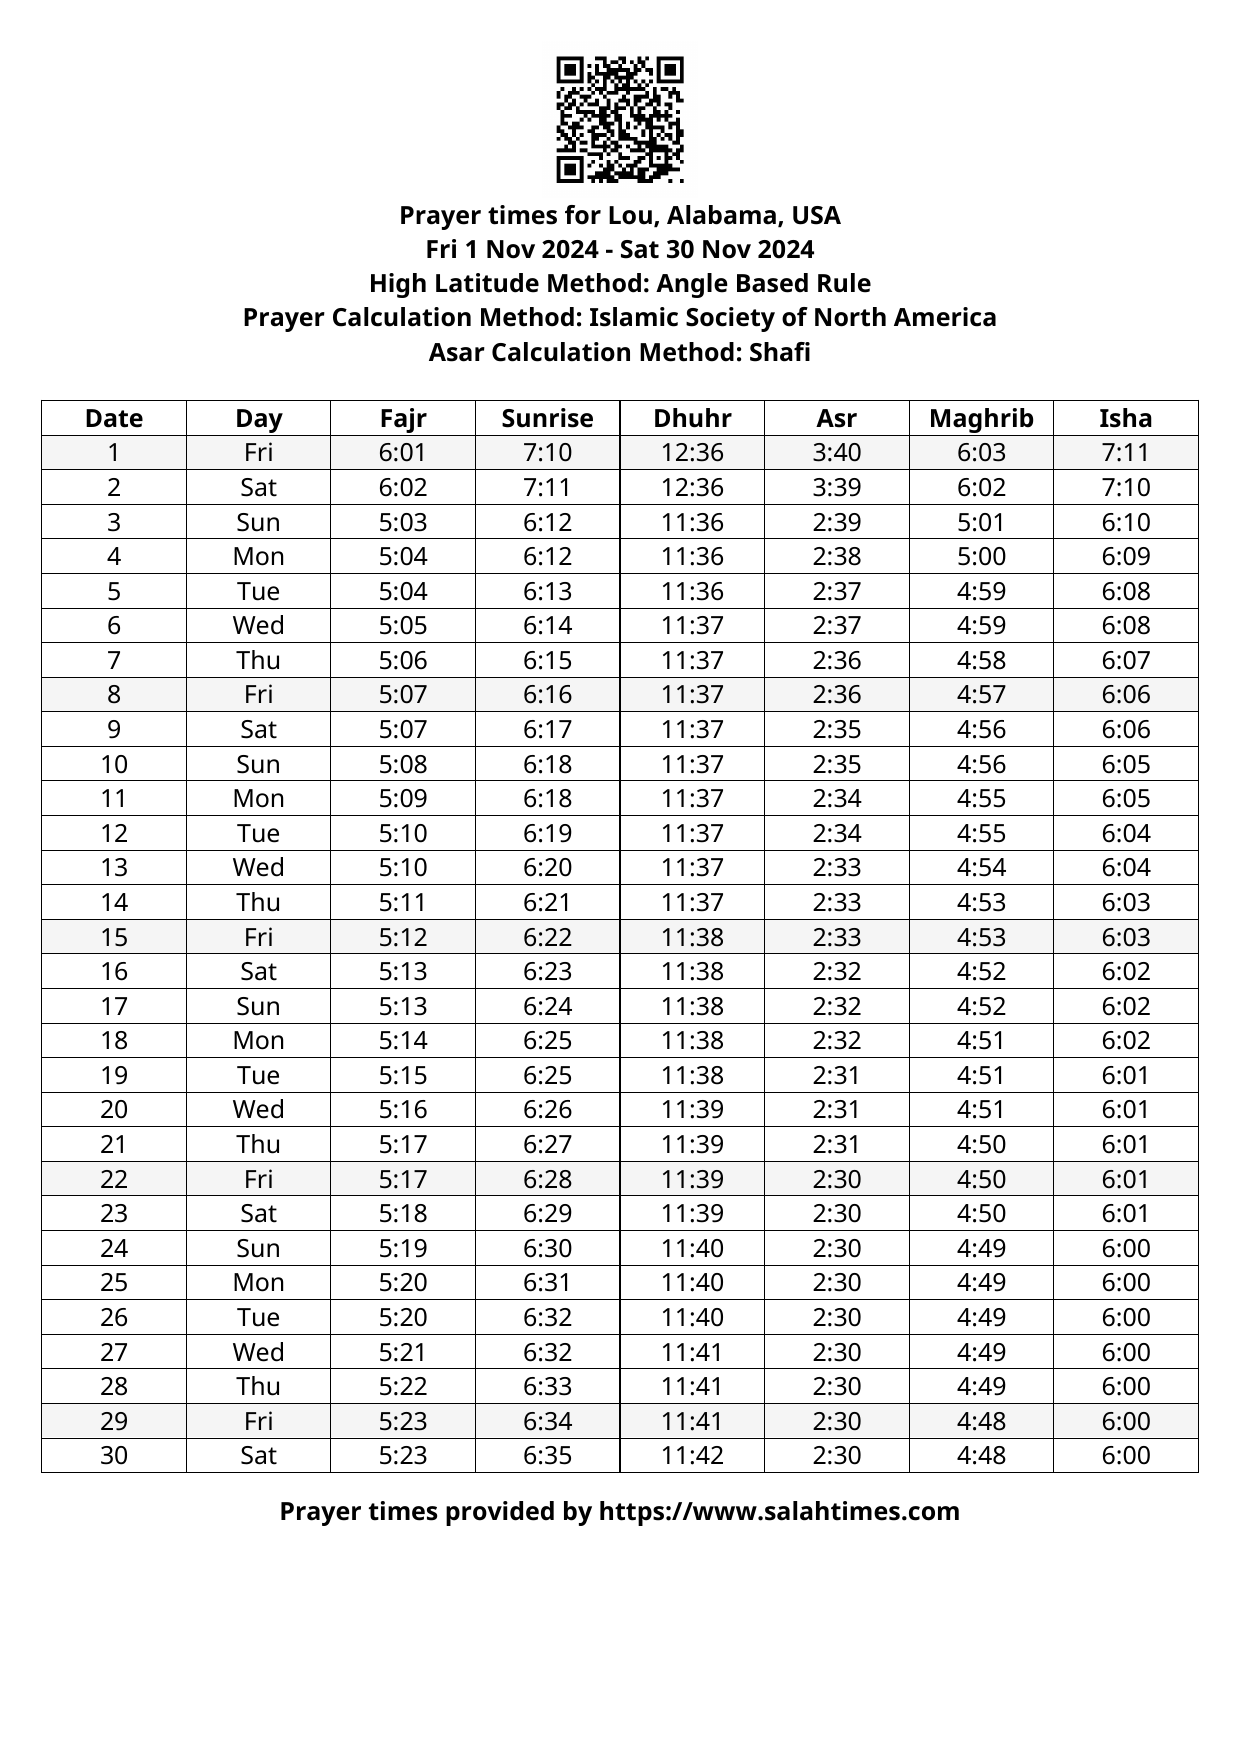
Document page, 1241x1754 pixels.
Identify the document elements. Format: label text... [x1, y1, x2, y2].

table_cell 1 [42, 436, 186, 469]
table_cell Wed [187, 851, 330, 884]
table_cell 5:23 [331, 1439, 475, 1472]
table_cell Tue [187, 1058, 330, 1092]
table_cell 21 [42, 1127, 186, 1161]
table_cell 2 [42, 470, 186, 504]
table_cell 6:06 [1054, 678, 1198, 711]
table_cell 4:56 [910, 747, 1053, 780]
table_header Day [187, 401, 330, 434]
table_cell 5:17 [331, 1162, 475, 1195]
table_cell 6:08 [1054, 609, 1198, 642]
table_cell 6:29 [476, 1196, 619, 1230]
table_cell 6:03 [910, 436, 1053, 469]
table_cell 2:30 [765, 1196, 909, 1230]
table_cell Thu [187, 1369, 330, 1403]
table_cell 5:08 [331, 747, 475, 780]
table_cell 11:39 [621, 1162, 764, 1195]
table_cell 6:28 [476, 1162, 619, 1195]
table_cell 2:35 [765, 712, 909, 746]
table_cell 5:17 [331, 1127, 475, 1161]
table_cell 9 [42, 712, 186, 746]
table_cell 6:10 [1054, 505, 1198, 538]
table_cell 11:41 [621, 1369, 764, 1403]
table_cell 25 [42, 1266, 186, 1299]
table_cell Thu [187, 643, 330, 677]
table_cell 10 [42, 747, 186, 780]
table_cell 3:39 [765, 470, 909, 504]
table_cell 2:30 [765, 1335, 909, 1368]
table_cell 4:50 [910, 1127, 1053, 1161]
table_header Date [42, 401, 186, 434]
table_cell 4:57 [910, 678, 1053, 711]
text Prayer times provided by https://www.salahtimes.com [42, 1494, 1198, 1528]
table_cell Sat [187, 1196, 330, 1230]
table_cell 6:26 [476, 1093, 619, 1126]
table_cell Fri [187, 678, 330, 711]
table_cell 6:17 [476, 712, 619, 746]
table_cell 5:13 [331, 989, 475, 1022]
table_cell 6:32 [476, 1300, 619, 1334]
table_cell 11:42 [621, 1439, 764, 1472]
table_cell 11:40 [621, 1231, 764, 1264]
table_cell 6:23 [476, 954, 619, 988]
text Prayer Calculation Method: Islamic Society of North America [42, 300, 1198, 334]
table_cell 3:40 [765, 436, 909, 469]
table_cell 6:00 [1054, 1266, 1198, 1299]
table_cell 6:01 [1054, 1196, 1198, 1230]
table_cell 6:13 [476, 574, 619, 607]
table_cell Sat [187, 712, 330, 746]
table_cell 26 [42, 1300, 186, 1334]
table_cell 6:20 [476, 851, 619, 884]
table_cell 11:38 [621, 954, 764, 988]
table_cell 6:16 [476, 678, 619, 711]
table_cell 2:33 [765, 885, 909, 919]
table_cell 2:39 [765, 505, 909, 538]
table_cell 2:36 [765, 643, 909, 677]
table_cell 2:30 [765, 1439, 909, 1472]
table_cell 4:49 [910, 1335, 1053, 1368]
table_cell 6:08 [1054, 574, 1198, 607]
table_cell Wed [187, 1335, 330, 1368]
table_cell 6:02 [1054, 954, 1198, 988]
text High Latitude Method: Angle Based Rule [42, 266, 1198, 300]
table_cell 5:20 [331, 1266, 475, 1299]
table_cell 4:50 [910, 1196, 1053, 1230]
table_cell 2:30 [765, 1404, 909, 1437]
table_cell Sun [187, 1231, 330, 1264]
table_cell Tue [187, 1300, 330, 1334]
table_cell 11:41 [621, 1404, 764, 1437]
table_cell 6:05 [1054, 781, 1198, 815]
table_cell 4:59 [910, 574, 1053, 607]
table_cell 6:00 [1054, 1231, 1198, 1264]
table_cell 4:56 [910, 712, 1053, 746]
table_cell 6 [42, 609, 186, 642]
table_cell 5:18 [331, 1196, 475, 1230]
table_cell 11 [42, 781, 186, 815]
table_cell 6:21 [476, 885, 619, 919]
table_cell 11:37 [621, 816, 764, 849]
table_cell 24 [42, 1231, 186, 1264]
table_cell 16 [42, 954, 186, 988]
table_cell 2:30 [765, 1300, 909, 1334]
table_cell 5:00 [910, 539, 1053, 573]
table_cell Fri [187, 436, 330, 469]
table_cell 19 [42, 1058, 186, 1092]
table_cell 11:39 [621, 1127, 764, 1161]
table_cell 5:15 [331, 1058, 475, 1092]
table_cell 11:38 [621, 1024, 764, 1057]
table_cell 4:54 [910, 851, 1053, 884]
table_cell 7:11 [476, 470, 619, 504]
table_cell Wed [187, 609, 330, 642]
table_cell 5:03 [331, 505, 475, 538]
table_cell 14 [42, 885, 186, 919]
table_cell 3 [42, 505, 186, 538]
table_cell 6:00 [1054, 1439, 1198, 1472]
table_cell 5:19 [331, 1231, 475, 1264]
table_cell 2:31 [765, 1093, 909, 1126]
table_cell 4:52 [910, 989, 1053, 1022]
table_cell 11:41 [621, 1335, 764, 1368]
table_cell 2:37 [765, 574, 909, 607]
table_cell 4:55 [910, 816, 1053, 849]
table_cell 5:01 [910, 505, 1053, 538]
table_header Isha [1054, 401, 1198, 434]
table_cell 11:36 [621, 574, 764, 607]
table_cell 12 [42, 816, 186, 849]
table_cell 2:32 [765, 989, 909, 1022]
table_cell 6:00 [1054, 1369, 1198, 1403]
table_cell 6:31 [476, 1266, 619, 1299]
table_cell 5:10 [331, 851, 475, 884]
table_cell Fri [187, 1162, 330, 1195]
table_cell Tue [187, 574, 330, 607]
table_cell Sun [187, 505, 330, 538]
table_cell Tue [187, 816, 330, 849]
table_cell 2:35 [765, 747, 909, 780]
table_cell 6:03 [1054, 920, 1198, 953]
table_cell 11:37 [621, 885, 764, 919]
table_cell 4:53 [910, 885, 1053, 919]
table_cell 6:02 [910, 470, 1053, 504]
table_cell 15 [42, 920, 186, 953]
table_cell 6:09 [1054, 539, 1198, 573]
table_cell Fri [187, 1404, 330, 1437]
table_cell Fri [187, 920, 330, 953]
table_cell 2:31 [765, 1058, 909, 1092]
table_cell 5:20 [331, 1300, 475, 1334]
table_cell 6:25 [476, 1024, 619, 1057]
table_cell Thu [187, 885, 330, 919]
table_cell 11:37 [621, 712, 764, 746]
table_cell 6:04 [1054, 816, 1198, 849]
table_cell 29 [42, 1404, 186, 1437]
table_cell 5:07 [331, 678, 475, 711]
table_cell 11:37 [621, 851, 764, 884]
table_cell 6:18 [476, 747, 619, 780]
table_cell 2:33 [765, 920, 909, 953]
table_cell 5:07 [331, 712, 475, 746]
table_cell 11:39 [621, 1093, 764, 1126]
table_cell 2:30 [765, 1266, 909, 1299]
table_cell 2:37 [765, 609, 909, 642]
table_cell 2:36 [765, 678, 909, 711]
table_cell 7:11 [1054, 436, 1198, 469]
table_cell 5:13 [331, 954, 475, 988]
table_cell 6:00 [1054, 1300, 1198, 1334]
table_header Dhuhr [621, 401, 764, 434]
table_cell 2:38 [765, 539, 909, 573]
table_cell 5:12 [331, 920, 475, 953]
table_cell 4:55 [910, 781, 1053, 815]
table_cell 6:02 [331, 470, 475, 504]
table_cell 11:39 [621, 1196, 764, 1230]
table_cell 11:36 [621, 539, 764, 573]
table_header Sunrise [476, 401, 619, 434]
table_cell 7:10 [1054, 470, 1198, 504]
table_cell 6:27 [476, 1127, 619, 1161]
table_cell 5:21 [331, 1335, 475, 1368]
table_cell 6:25 [476, 1058, 619, 1092]
table_cell 6:06 [1054, 712, 1198, 746]
table_cell Thu [187, 1127, 330, 1161]
table_cell 6:04 [1054, 851, 1198, 884]
table_cell 18 [42, 1024, 186, 1057]
table_cell 4:51 [910, 1093, 1053, 1126]
table_cell 6:12 [476, 539, 619, 573]
table_cell 6:24 [476, 989, 619, 1022]
picture [542, 41, 699, 198]
table_cell 4:59 [910, 609, 1053, 642]
text Prayer times for Lou, Alabama, USA [42, 198, 1198, 232]
table_cell 4:49 [910, 1231, 1053, 1264]
table_cell 6:12 [476, 505, 619, 538]
table_cell 6:02 [1054, 1024, 1198, 1057]
table_cell 6:07 [1054, 643, 1198, 677]
table_cell 11:38 [621, 920, 764, 953]
table_cell 2:32 [765, 1024, 909, 1057]
table_cell 7 [42, 643, 186, 677]
table_cell 27 [42, 1335, 186, 1368]
table_cell 5:10 [331, 816, 475, 849]
table_cell 5:06 [331, 643, 475, 677]
table_cell 12:36 [621, 470, 764, 504]
table_cell 5:23 [331, 1404, 475, 1437]
table_cell 5:11 [331, 885, 475, 919]
table_cell 2:34 [765, 816, 909, 849]
table_cell 5:04 [331, 574, 475, 607]
table_header Asr [765, 401, 909, 434]
table_cell Sat [187, 954, 330, 988]
table_cell 2:33 [765, 851, 909, 884]
table_cell 5 [42, 574, 186, 607]
table_cell 23 [42, 1196, 186, 1230]
table_cell 6:00 [1054, 1335, 1198, 1368]
table_cell 17 [42, 989, 186, 1022]
text Asar Calculation Method: Shafi [42, 334, 1198, 368]
table_cell 4:51 [910, 1024, 1053, 1057]
text Fri 1 Nov 2024 - Sat 30 Nov 2024 [42, 232, 1198, 266]
table_cell Mon [187, 1024, 330, 1057]
table_cell 4:48 [910, 1439, 1053, 1472]
table_cell Mon [187, 539, 330, 573]
table_cell Mon [187, 781, 330, 815]
table_cell 4:58 [910, 643, 1053, 677]
table_header Maghrib [910, 401, 1053, 434]
table_cell 5:16 [331, 1093, 475, 1126]
table_cell 6:05 [1054, 747, 1198, 780]
table_cell 11:40 [621, 1300, 764, 1334]
table_cell 11:37 [621, 781, 764, 815]
table_cell 11:37 [621, 678, 764, 711]
table_cell 2:34 [765, 781, 909, 815]
table_cell 4:53 [910, 920, 1053, 953]
table_cell 6:01 [1054, 1162, 1198, 1195]
table_cell 6:00 [1054, 1404, 1198, 1437]
table_cell 11:38 [621, 989, 764, 1022]
table_cell 2:31 [765, 1127, 909, 1161]
table_cell Sat [187, 1439, 330, 1472]
table_cell 6:01 [331, 436, 475, 469]
table_cell Wed [187, 1093, 330, 1126]
table_cell 12:36 [621, 436, 764, 469]
table_cell 11:37 [621, 609, 764, 642]
table_cell 4:48 [910, 1404, 1053, 1437]
table_cell 5:04 [331, 539, 475, 573]
table_cell 2:32 [765, 954, 909, 988]
table_cell 11:37 [621, 643, 764, 677]
table_cell 6:19 [476, 816, 619, 849]
table_cell 11:38 [621, 1058, 764, 1092]
table_cell 6:30 [476, 1231, 619, 1264]
table_cell 6:34 [476, 1404, 619, 1437]
table_cell 4:51 [910, 1058, 1053, 1092]
table_cell 4:52 [910, 954, 1053, 988]
table_cell Sat [187, 470, 330, 504]
table_header Fajr [331, 401, 475, 434]
table_cell 11:36 [621, 505, 764, 538]
table_cell 5:09 [331, 781, 475, 815]
table_cell 7:10 [476, 436, 619, 469]
table_cell 20 [42, 1093, 186, 1126]
table_cell 6:01 [1054, 1058, 1198, 1092]
table_cell 5:14 [331, 1024, 475, 1057]
table_cell 22 [42, 1162, 186, 1195]
table_cell 6:18 [476, 781, 619, 815]
table_cell 4:49 [910, 1369, 1053, 1403]
table_cell Sun [187, 747, 330, 780]
table_cell 6:14 [476, 609, 619, 642]
table_cell Sun [187, 989, 330, 1022]
table_cell 6:35 [476, 1439, 619, 1472]
table_cell 6:33 [476, 1369, 619, 1403]
table_cell 6:03 [1054, 885, 1198, 919]
table_cell 6:02 [1054, 989, 1198, 1022]
table_cell 6:32 [476, 1335, 619, 1368]
table_cell 4:49 [910, 1266, 1053, 1299]
table_cell 30 [42, 1439, 186, 1472]
table_cell 5:05 [331, 609, 475, 642]
table_cell 8 [42, 678, 186, 711]
table_cell 28 [42, 1369, 186, 1403]
table_cell 4:49 [910, 1300, 1053, 1334]
table_cell 6:15 [476, 643, 619, 677]
table_cell 6:01 [1054, 1093, 1198, 1126]
table_cell 6:22 [476, 920, 619, 953]
table_cell 2:30 [765, 1369, 909, 1403]
table_cell 6:01 [1054, 1127, 1198, 1161]
table_cell 2:30 [765, 1231, 909, 1264]
table_cell 4 [42, 539, 186, 573]
table_cell 2:30 [765, 1162, 909, 1195]
table_cell 11:37 [621, 747, 764, 780]
table_cell 11:40 [621, 1266, 764, 1299]
table_cell 5:22 [331, 1369, 475, 1403]
table_cell Mon [187, 1266, 330, 1299]
table_cell 4:50 [910, 1162, 1053, 1195]
table_cell 13 [42, 851, 186, 884]
